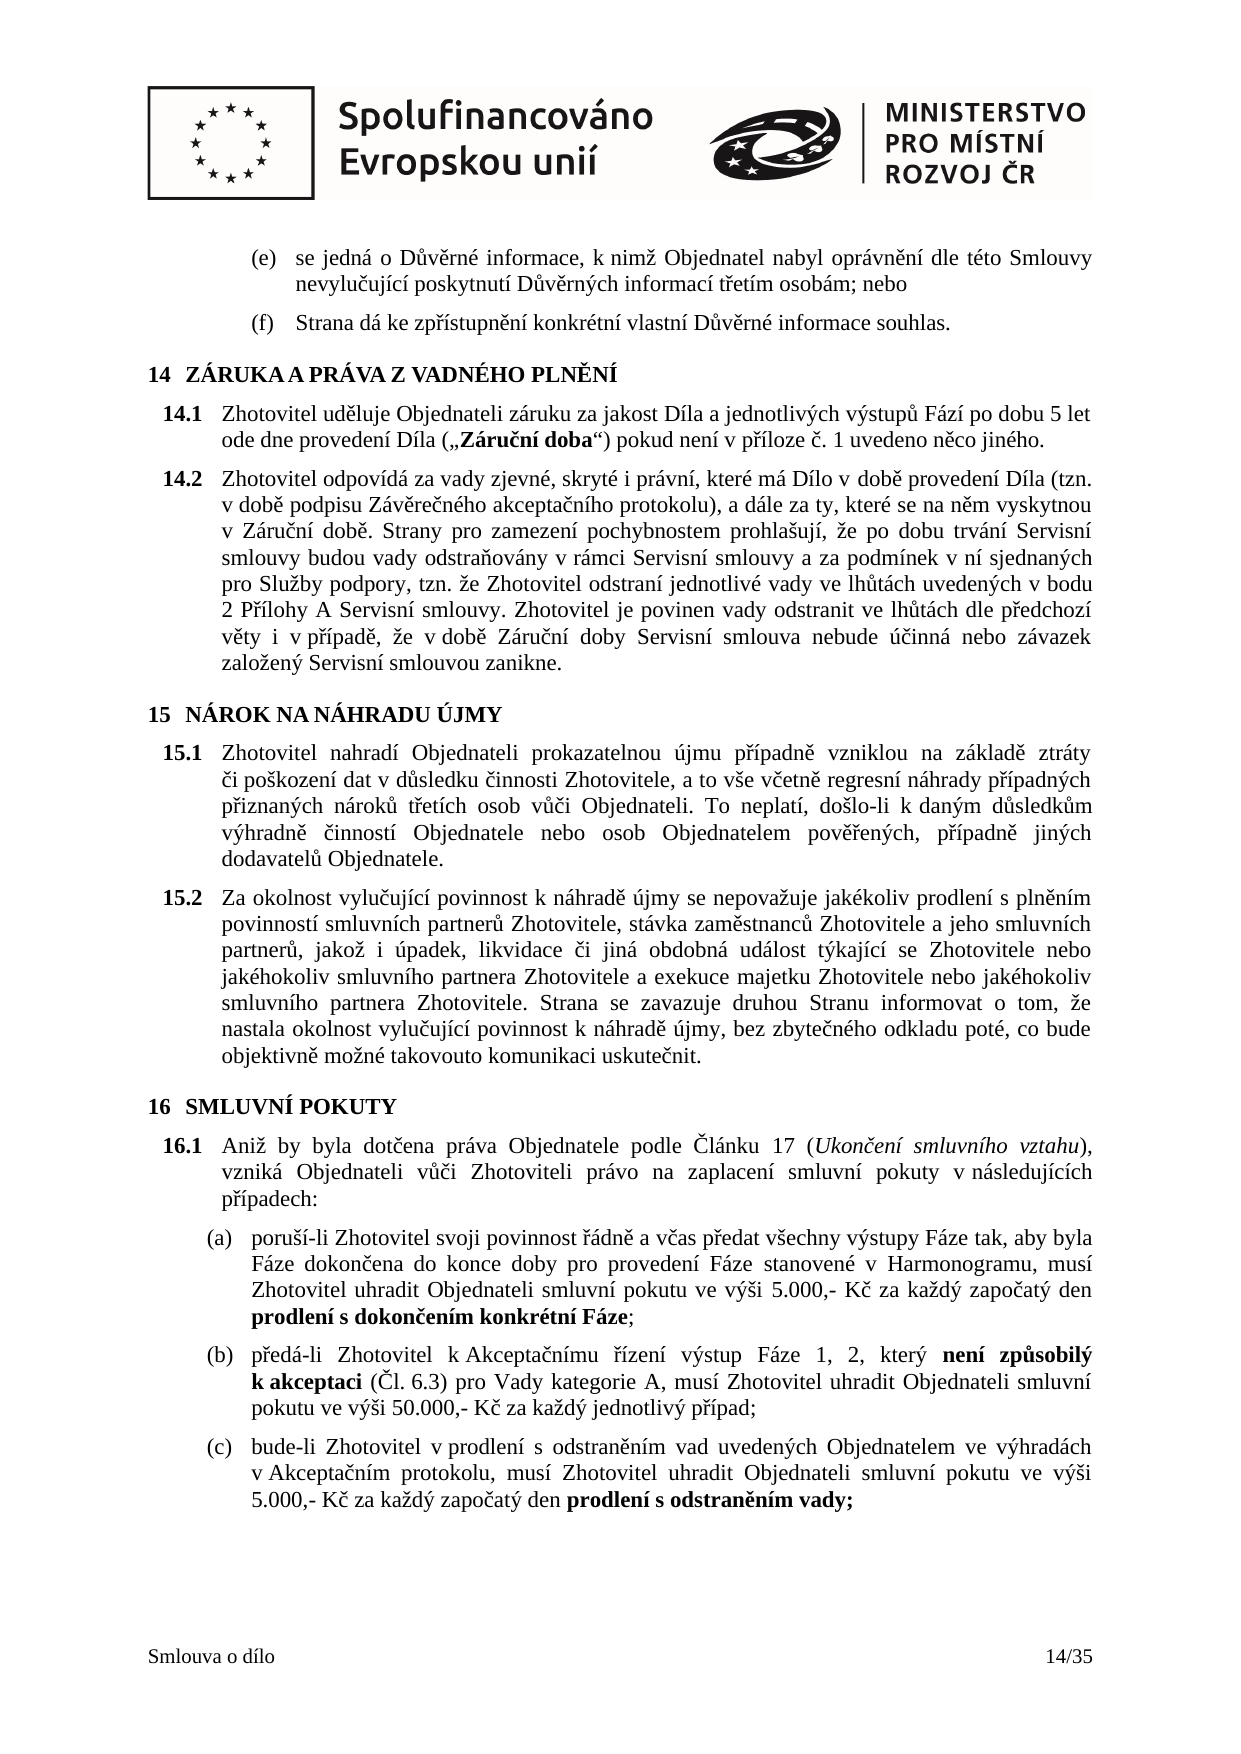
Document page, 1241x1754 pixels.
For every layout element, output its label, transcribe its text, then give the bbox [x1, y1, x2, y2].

text se jedná o Důvěrné informace, k nimž Objednatel nabyl oprávnění dle této Smlouvy nevylučující poskytnutí Důvěrných informací třetím osobám; nebo [251, 244, 1093, 297]
text Aniž by byla dotčena práva Objednatele podle Článku 17 (Ukončení smluvního vztahu), vzniká Objednateli vůči Zhotoviteli právo na zaplacení smluvní pokuty v následujících případech: [162, 1132, 1093, 1211]
text Zhotovitel uděluje Objednateli záruku za jakost Díla a jednotlivých výstupů Fází po dobu 5 let ode dne provedení Díla („Záruční doba“) pokud není v příloze č. 1 uvedeno něco jiného. [162, 399, 1093, 452]
text poruší-li Zhotovitel svoji povinnost řádně a včas předat všechny výstupy Fáze tak, aby byla Fáze dokončena do konce doby pro provedení Fáze stanovené v Harmonogramu, musí Zhotovitel uhradit Objednateli smluvní pokutu ve výši 5.000,- Kč za každý započatý den prodlení s dokončením konkrétní Fáze; [207, 1224, 1093, 1329]
text Zhotovitel odpovídá za vady zjevné, skryté i právní, které má Dílo v době provedení Díla (tzn. v době podpisu Závěrečného akceptačního protokolu), a dále za ty, které se na něm vyskytnou v Záruční době. Strany pro zamezení pochybnostem prohlašují, že po dobu trvání Servisní smlouvy budou vady odstraňovány v rámci Servisní smlouvy a za podmínek v ní sjednaných pro Služby podpory, tzn. že Zhotovitel odstraní jednotlivé vady ve lhůtách uvedených v bodu 2 Přílohy A Servisní smlouvy. Zhotovitel je povinen vady odstranit ve lhůtách dle předchozí věty i v případě, že v době Záruční doby Servisní smlouva nebude účinná nebo závazek založený Servisní smlouvou zanikne. [162, 465, 1093, 676]
subtitle Nárok na náhradu újmy [148, 701, 1093, 727]
text předá-li Zhotovitel k Akceptačnímu řízení výstup Fáze 1, 2, který není způsobilý k akceptaci (Čl. 6.3) pro Vady kategorie A, musí Zhotovitel uhradit Objednateli smluvní pokutu ve výši 50.000,- Kč za každý jednotlivý případ; [207, 1342, 1093, 1421]
text Strana dá ke zpřístupnění konkrétní vlastní Důvěrné informace souhlas. [251, 309, 1093, 336]
text Za okolnost vylučující povinnost k náhradě újmy se nepovažuje jakékoliv prodlení s plněním povinností smluvních partnerů Zhotovitele, stávka zaměstnanců Zhotovitele a jeho smluvních partnerů, jakož i úpadek, likvidace či jiná obdobná událost týkající se Zhotovitele nebo jakéhokoliv smluvního partnera Zhotovitele a exekuce majetku Zhotovitele nebo jakéhokoliv smluvního partnera Zhotovitele. Strana se zavazuje druhou Stranu informovat o tom, že nastala okolnost vylučující povinnost k náhradě újmy, bez zbytečného odkladu poté, co bude objektivně možné takovouto komunikaci uskutečnit. [162, 884, 1093, 1068]
text bude-li Zhotovitel v prodlení s odstraněním vad uvedených Objednatelem ve výhradách v Akceptačním protokolu, musí Zhotovitel uhradit Objednateli smluvní pokutu ve výši 5.000,- Kč za každý započatý den prodlení s odstraněním vady; [207, 1433, 1093, 1512]
subtitle Záruka a Práva z vadného plnění [148, 361, 1093, 387]
picture [147, 86, 1093, 200]
subtitle Smluvní pokuty [148, 1093, 1093, 1119]
text Zhotovitel nahradí Objednateli prokazatelnou újmu případně vzniklou na základě ztráty či poškození dat v důsledku činnosti Zhotovitele, a to vše včetně regresní náhrady případných přiznaných nároků třetích osob vůči Objednateli. To neplatí, došlo-li k daným důsledkům výhradně činností Objednatele nebo osob Objednatelem pověřených, případně jiných dodavatelů Objednatele. [162, 739, 1093, 871]
